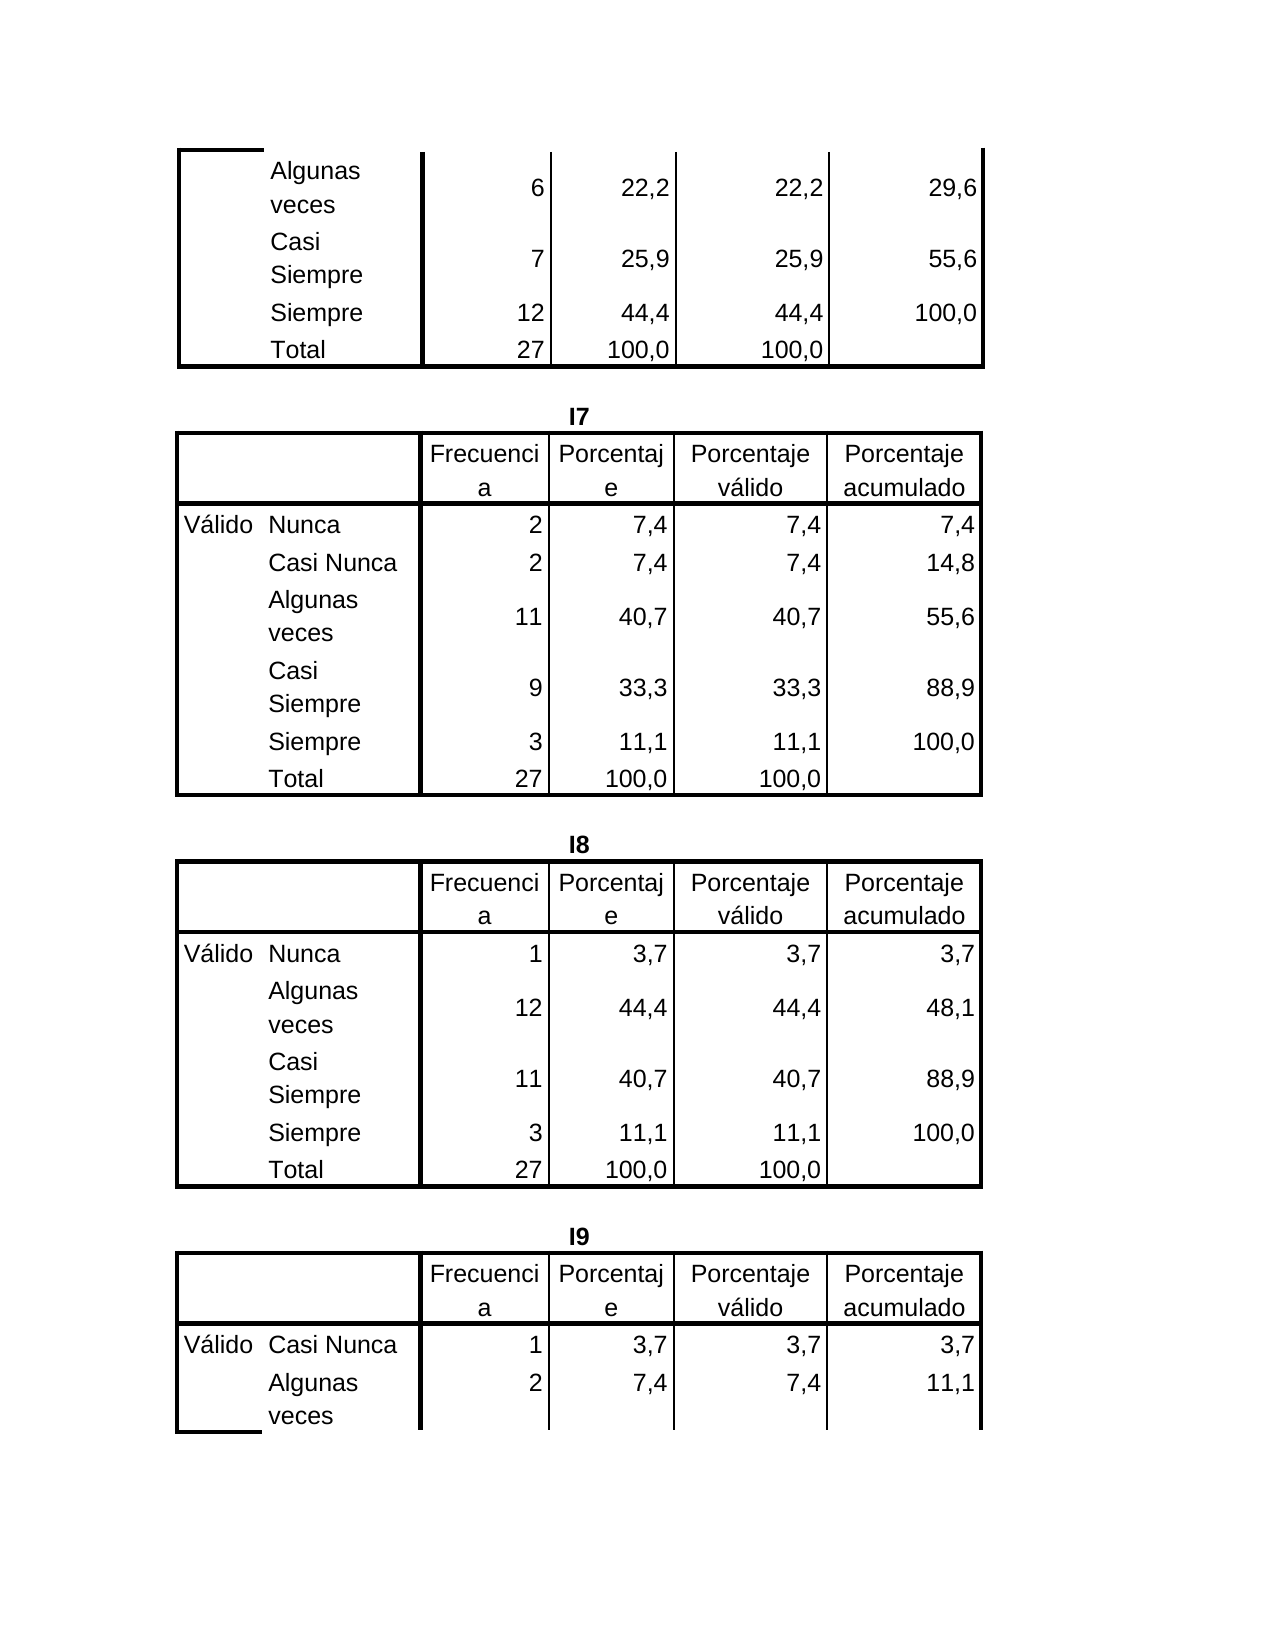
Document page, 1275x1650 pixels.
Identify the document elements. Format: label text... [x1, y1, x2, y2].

table_cell Nunca [262, 506, 418, 539]
table_cell Porcentaje acumulado [828, 435, 979, 501]
table_cell 12 [425, 289, 550, 327]
table_cell 7,4 [550, 1359, 673, 1430]
table_cell 3,7 [675, 1326, 826, 1359]
table_cell 100,0 [828, 1109, 979, 1147]
table_cell Nunca [262, 934, 418, 968]
table_cell 3,7 [550, 1326, 673, 1359]
table_cell Total [264, 327, 420, 364]
table_cell Porcentaje acumulado [828, 864, 979, 930]
table_cell Porcentaje válido [675, 864, 826, 930]
table_cell 11 [423, 576, 548, 647]
table_cell [828, 756, 979, 793]
table_cell 44,4 [677, 289, 828, 327]
table_cell 12 [423, 968, 548, 1038]
table_cell 7,4 [675, 539, 826, 576]
table_cell Porcentaje válido [675, 435, 826, 501]
table_cell Algunas veces [262, 576, 418, 647]
table_cell 22,2 [551, 148, 676, 218]
table_header I8 [177, 826, 981, 859]
table_cell 100,0 [677, 327, 828, 364]
table_cell 100,0 [550, 1147, 673, 1184]
table_cell Frecuencia [423, 864, 548, 930]
table_cell 100,0 [550, 756, 673, 793]
table_cell Casi Nunca [262, 539, 418, 576]
table_cell 27 [423, 1147, 548, 1184]
table_cell 11,1 [550, 718, 673, 756]
table_cell Válido [179, 934, 262, 1184]
table_cell 3 [423, 718, 548, 756]
table_cell Siempre [262, 1109, 418, 1147]
table_cell [179, 864, 418, 930]
table_cell 27 [423, 756, 548, 793]
table_cell 33,3 [550, 647, 673, 718]
table_cell Porcentaje [550, 435, 673, 501]
table_cell [179, 435, 418, 501]
table_header I9 [177, 1217, 981, 1251]
table_cell 29,6 [829, 148, 981, 218]
table_cell 55,6 [830, 219, 981, 289]
table_cell 7,4 [675, 1359, 826, 1430]
table_cell 40,7 [550, 1039, 673, 1109]
table_cell 40,7 [550, 576, 673, 647]
table_cell Casi Nunca [262, 1326, 418, 1359]
table_cell 33,3 [675, 647, 826, 718]
table_cell 14,8 [828, 539, 979, 576]
table_cell 2 [423, 1359, 548, 1430]
table_cell [828, 1147, 979, 1184]
table_cell 3,7 [550, 934, 673, 968]
table_cell 2 [423, 506, 548, 539]
table_cell Algunas veces [264, 148, 422, 218]
table_cell Algunas veces [262, 1359, 418, 1430]
table_cell 1 [423, 1326, 548, 1359]
table_cell 55,6 [828, 576, 979, 647]
table_cell [830, 327, 981, 364]
table_cell Total [262, 756, 418, 793]
table_cell Porcentaje [550, 864, 673, 930]
table_cell 7,4 [550, 539, 673, 576]
table_cell Casi Siempre [264, 219, 420, 289]
table_cell Casi Siempre [262, 1039, 418, 1109]
table_cell 6 [423, 148, 551, 218]
table_cell 100,0 [675, 756, 826, 793]
table_cell Siempre [262, 718, 418, 756]
table_cell Total [262, 1147, 418, 1184]
table_cell 7,4 [828, 506, 979, 539]
table_cell 7 [425, 219, 550, 289]
table_cell Porcentaje [550, 1255, 673, 1321]
table_cell Válido [179, 1326, 262, 1430]
table_cell 7,4 [675, 506, 826, 539]
table_cell 40,7 [675, 1039, 826, 1109]
table_cell Casi Siempre [262, 647, 418, 718]
table_cell 25,9 [677, 219, 828, 289]
table_cell 40,7 [675, 576, 826, 647]
table_cell 44,4 [675, 968, 826, 1038]
table_cell 3 [423, 1109, 548, 1147]
table_cell 3,7 [828, 1326, 979, 1359]
table_cell 100,0 [828, 718, 979, 756]
table_header I7 [177, 397, 981, 431]
table_cell 27 [425, 327, 550, 364]
table_cell 88,9 [828, 647, 979, 718]
table_cell 3,7 [828, 934, 979, 968]
table_cell 44,4 [550, 968, 673, 1038]
table_cell 100,0 [552, 327, 675, 364]
table_cell 25,9 [552, 219, 675, 289]
table_cell Frecuencia [423, 1255, 548, 1321]
table_cell Siempre [264, 289, 420, 327]
table_cell Frecuencia [423, 435, 548, 501]
table_cell 11,1 [675, 718, 826, 756]
table_cell 3,7 [675, 934, 826, 968]
table_cell 1 [423, 934, 548, 968]
table_cell 44,4 [552, 289, 675, 327]
table_cell 7,4 [550, 506, 673, 539]
table_cell [179, 1255, 418, 1321]
table_cell 2 [423, 539, 548, 576]
table_cell 100,0 [830, 289, 981, 327]
table_cell 88,9 [828, 1039, 979, 1109]
table_cell 11 [423, 1039, 548, 1109]
table_cell 11,1 [675, 1109, 826, 1147]
table_cell Algunas veces [262, 968, 418, 1038]
table_cell Válido [179, 506, 262, 793]
table_cell 11,1 [550, 1109, 673, 1147]
table_cell 9 [423, 647, 548, 718]
table_cell 48,1 [828, 968, 979, 1038]
table_cell Porcentaje acumulado [828, 1255, 979, 1321]
table_cell 11,1 [828, 1359, 979, 1430]
table_cell 22,2 [676, 148, 829, 218]
table_cell 100,0 [675, 1147, 826, 1184]
table_cell Porcentaje válido [675, 1255, 826, 1321]
